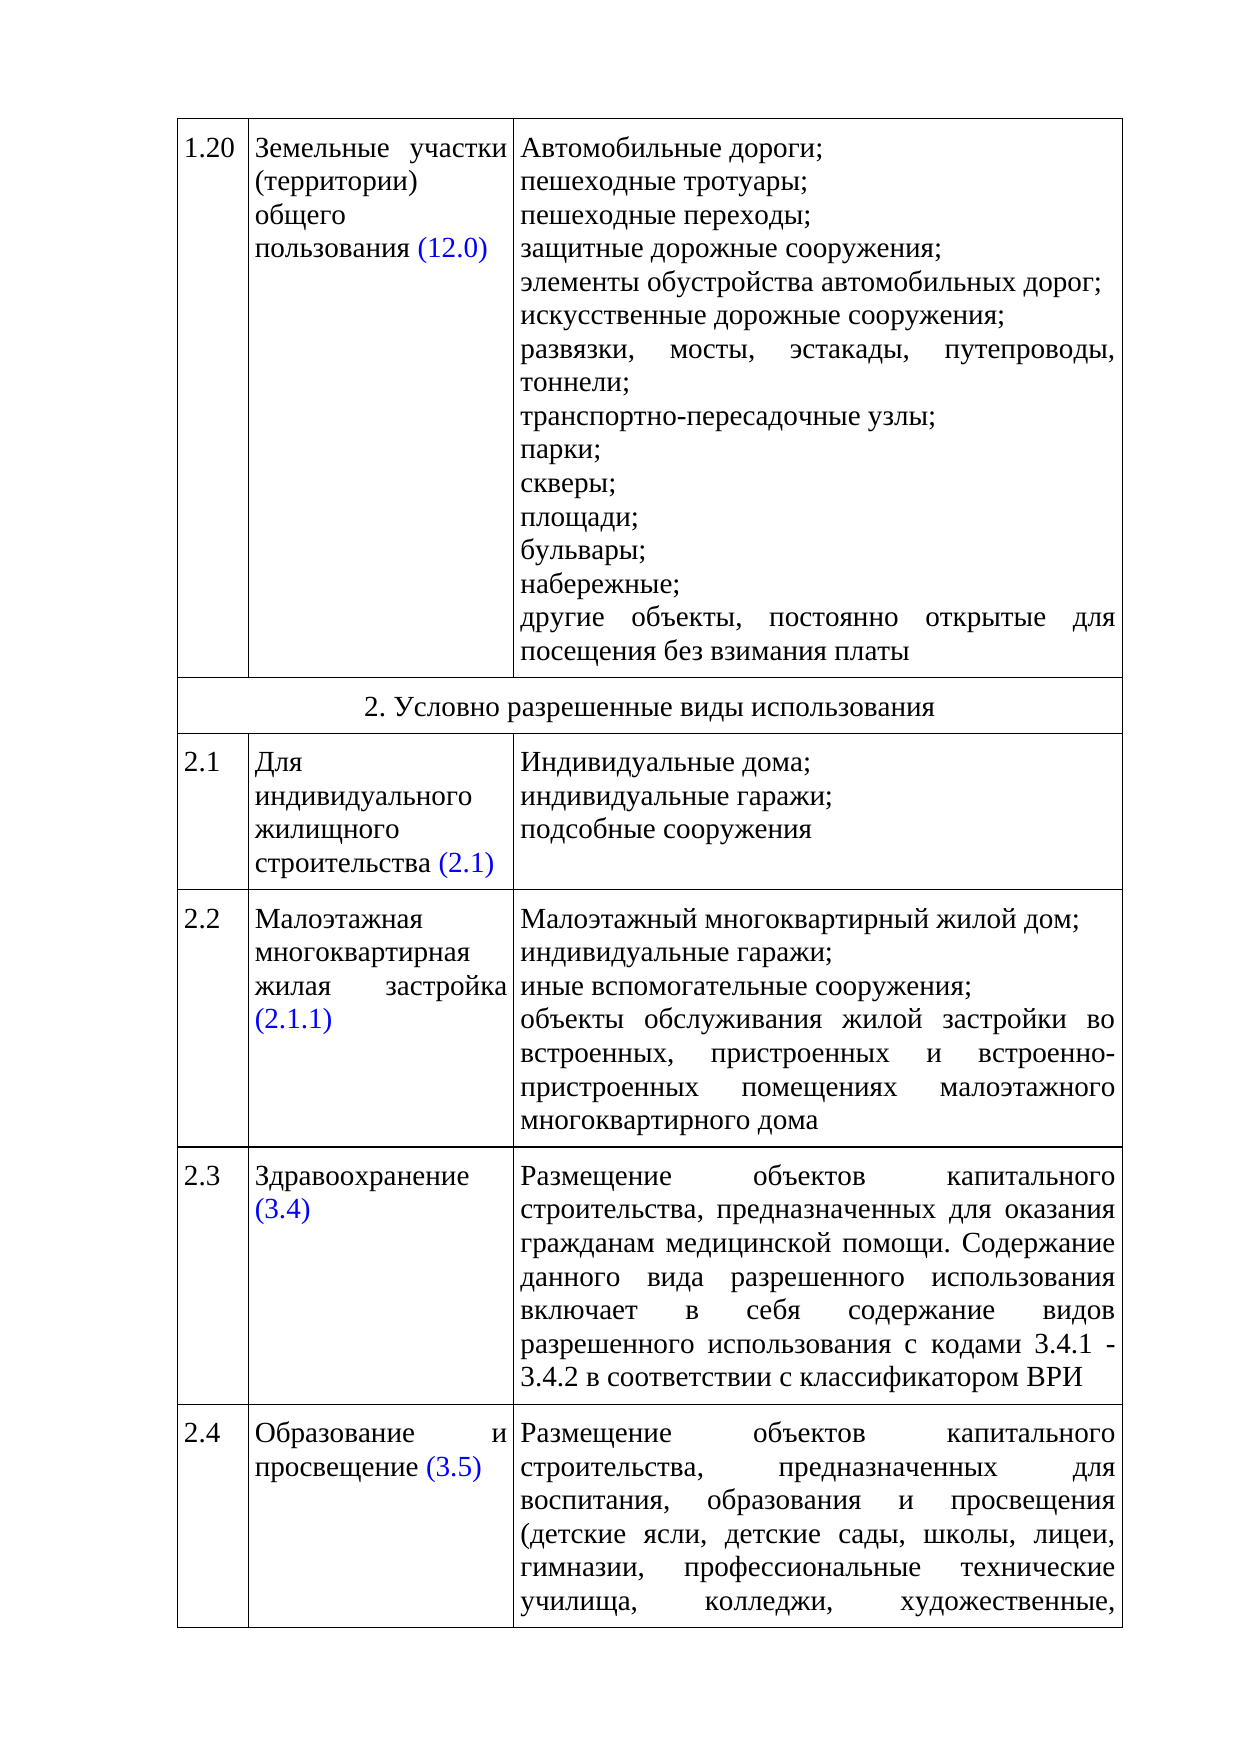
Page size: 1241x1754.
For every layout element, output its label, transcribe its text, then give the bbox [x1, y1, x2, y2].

table_cell Для индивидуального жилищного строительства (2.1) [249, 734, 513, 889]
table_cell 1.20 [178, 119, 248, 677]
table_cell Малоэтажный многоквартирный жилой дом; индивидуальные гаражи; иные вспомогательные сооружения; объекты обслуживания жилой застройки во встроенных, пристроенных и встроенно-пристроенных помещениях малоэтажного многоквартирного дома [514, 890, 1122, 1146]
table_cell Земельные участки (территории) общего пользования (12.0) [249, 119, 513, 677]
table_cell 2. Условно разрешенные виды использования [178, 678, 1122, 733]
table_cell 2.2 [178, 890, 248, 1146]
table_cell 2.4 [178, 1405, 248, 1627]
table_cell Малоэтажная многоквартирная жилая застройка (2.1.1) [249, 890, 513, 1146]
table_cell Индивидуальные дома; индивидуальные гаражи; подсобные сооружения [514, 734, 1122, 889]
table_cell Здравоохранение (3.4) [249, 1148, 513, 1403]
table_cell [249, 1405, 513, 1627]
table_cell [514, 1405, 1122, 1627]
table_cell 2.1 [178, 734, 248, 889]
table_cell Автомобильные дороги; пешеходные тротуары; пешеходные переходы; защитные дорожные сооружения; элементы обустройства автомобильных дорог; искусственные дорожные сооружения; развязки, мосты, эстакады, путепроводы, тоннели; транспортно-пересадочные узлы; парки; скверы; площади; бульвары; набережные; другие объекты, постоянно открытые для посещения без взимания платы [514, 119, 1122, 677]
table_cell 2.3 [178, 1148, 248, 1403]
table_cell Размещение объектов капитального строительства, предназначенных для оказания гражданам медицинской помощи. Содержание данного вида разрешенного использования включает в себя содержание видов разрешенного использования с кодами 3.4.1 - 3.4.2 в соответствии с классификатором ВРИ [514, 1148, 1122, 1403]
